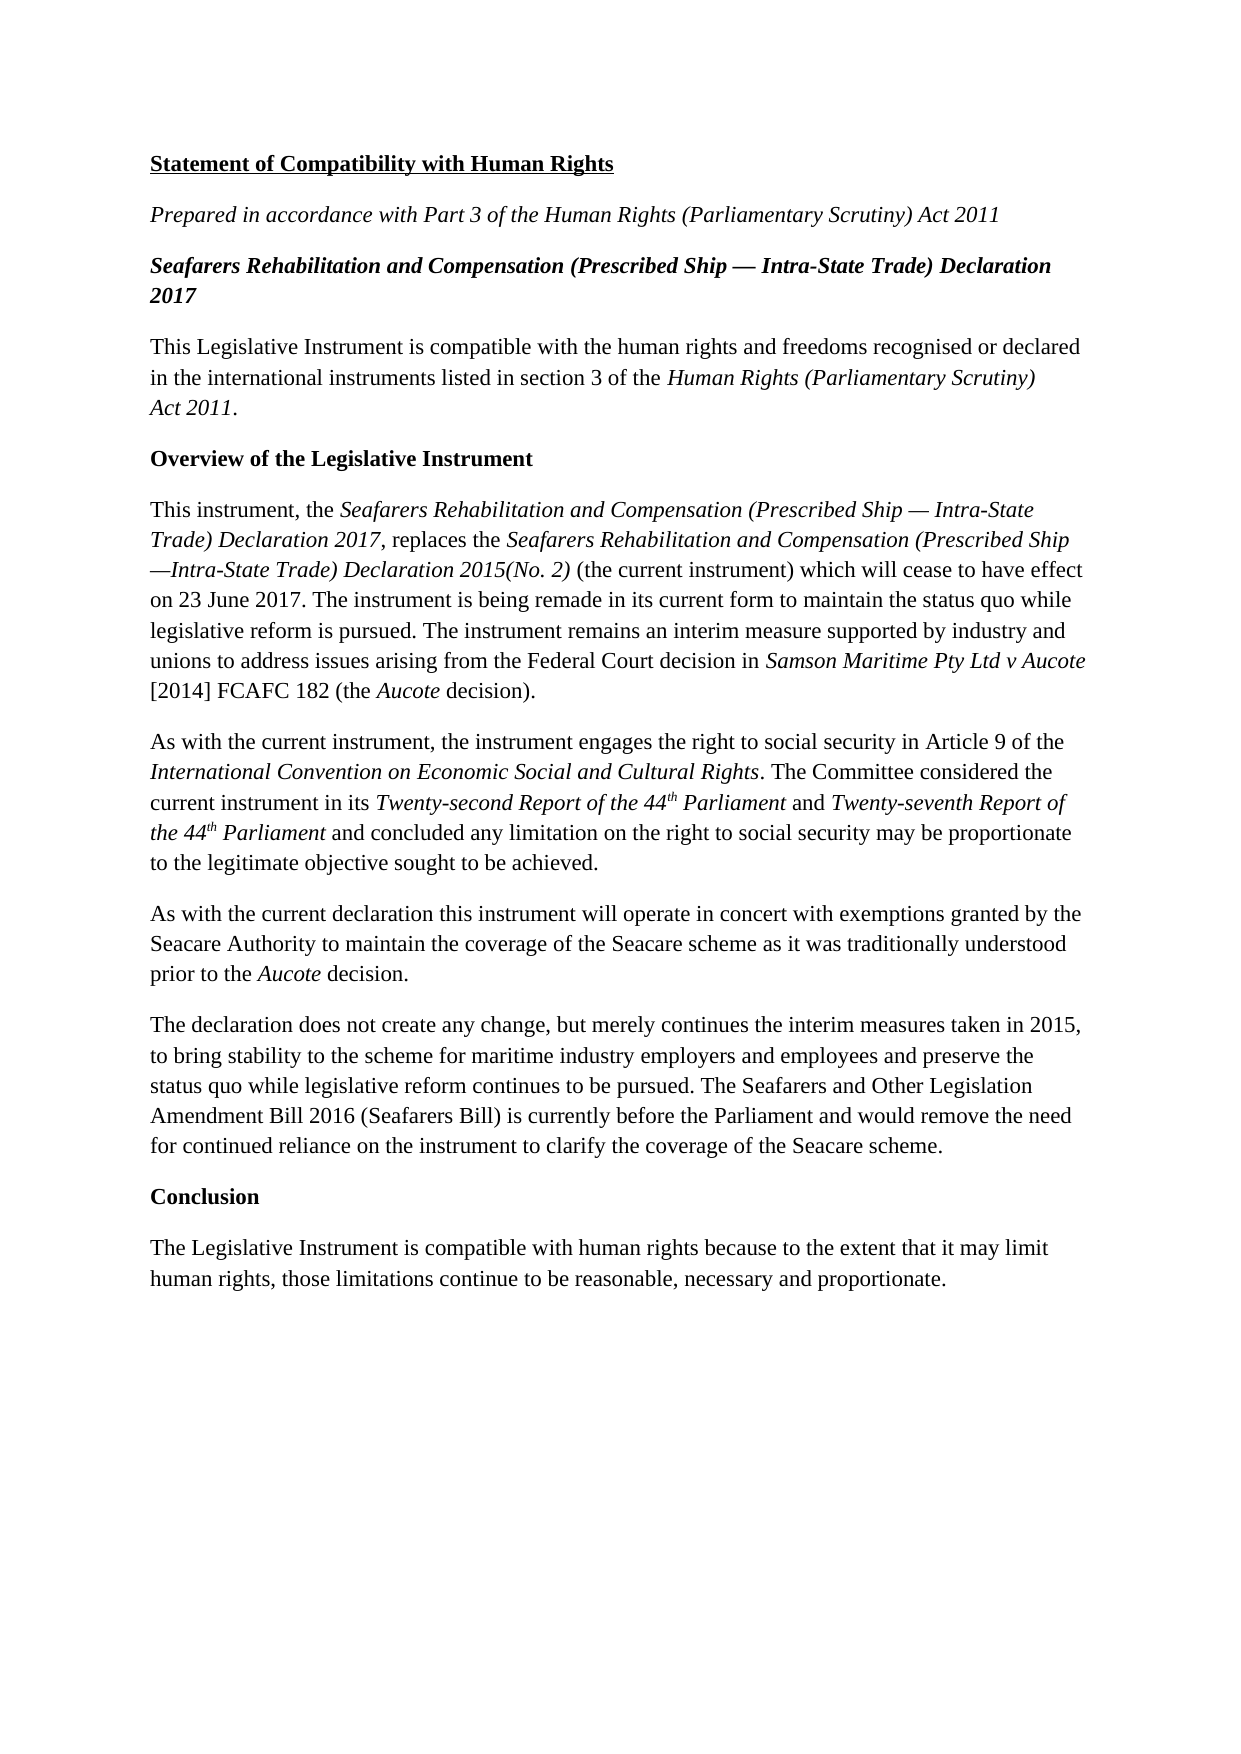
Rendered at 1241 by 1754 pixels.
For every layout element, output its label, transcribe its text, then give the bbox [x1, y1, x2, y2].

text Overview of the Legislative Instrument [150, 445, 1090, 471]
text As with the current instrument, the instrument engages the right to social security in Article 9 of the International Convention on Economic Social and Cultural Rights. The Committee considered the current instrument in its Twenty-second Report of the 44th Parliament and Twenty-seventh Report of the 44th Parliament and concluded any limitation on the right to social security may be proportionate to the legitimate objective sought to be achieved. [150, 728, 1090, 875]
text The declaration does not create any change, but merely continues the interim measures taken in 2015, to bring stability to the scheme for maritime industry employers and employees and preserve the status quo while legislative reform continues to be pursued. The Seafarers and Other Legislation Amendment Bill 2016 (Seafarers Bill) is currently before the Parliament and would remove the need for continued reliance on the instrument to clarify the coverage of the Seacare scheme. [150, 1011, 1090, 1159]
text Statement of Compatibility with Human Rights [150, 150, 1090, 176]
text Prepared in accordance with Part 3 of the Human Rights (Parliamentary Scrutiny) Act 2011 [150, 201, 1090, 227]
text Conclusion [150, 1183, 1090, 1210]
text Seafarers Rehabilitation and Compensation (Prescribed Ship — Intra-State Trade) Declaration 2017 [150, 252, 1090, 309]
text This instrument, the Seafarers Rehabilitation and Compensation (Prescribed Ship — Intra-State Trade) Declaration 2017, replaces the Seafarers Rehabilitation and Compensation (Prescribed Ship—Intra-State Trade) Declaration 2015(No. 2) (the current instrument) which will cease to have effect on 23 June 2017. The instrument is being remade in its current form to maintain the status quo while legislative reform is pursued. The instrument remains an interim measure supported by industry and unions to address issues arising from the Federal Court decision in Samson Maritime Pty Ltd v Aucote [2014] FCAFC 182 (the Aucote decision). [150, 496, 1090, 703]
text This Legislative Instrument is compatible with the human rights and freedoms recognised or declared in the international instruments listed in section 3 of the Human Rights (Parliamentary Scrutiny) Act 2011. [150, 333, 1090, 420]
text The Legislative Instrument is compatible with human rights because to the extent that it may limit human rights, those limitations continue to be reasonable, necessary and proportionate. [150, 1234, 1090, 1291]
text As with the current declaration this instrument will operate in concert with exemptions granted by the Seacare Authority to maintain the coverage of the Seacare scheme as it was traditionally understood prior to the Aucote decision. [150, 900, 1090, 987]
